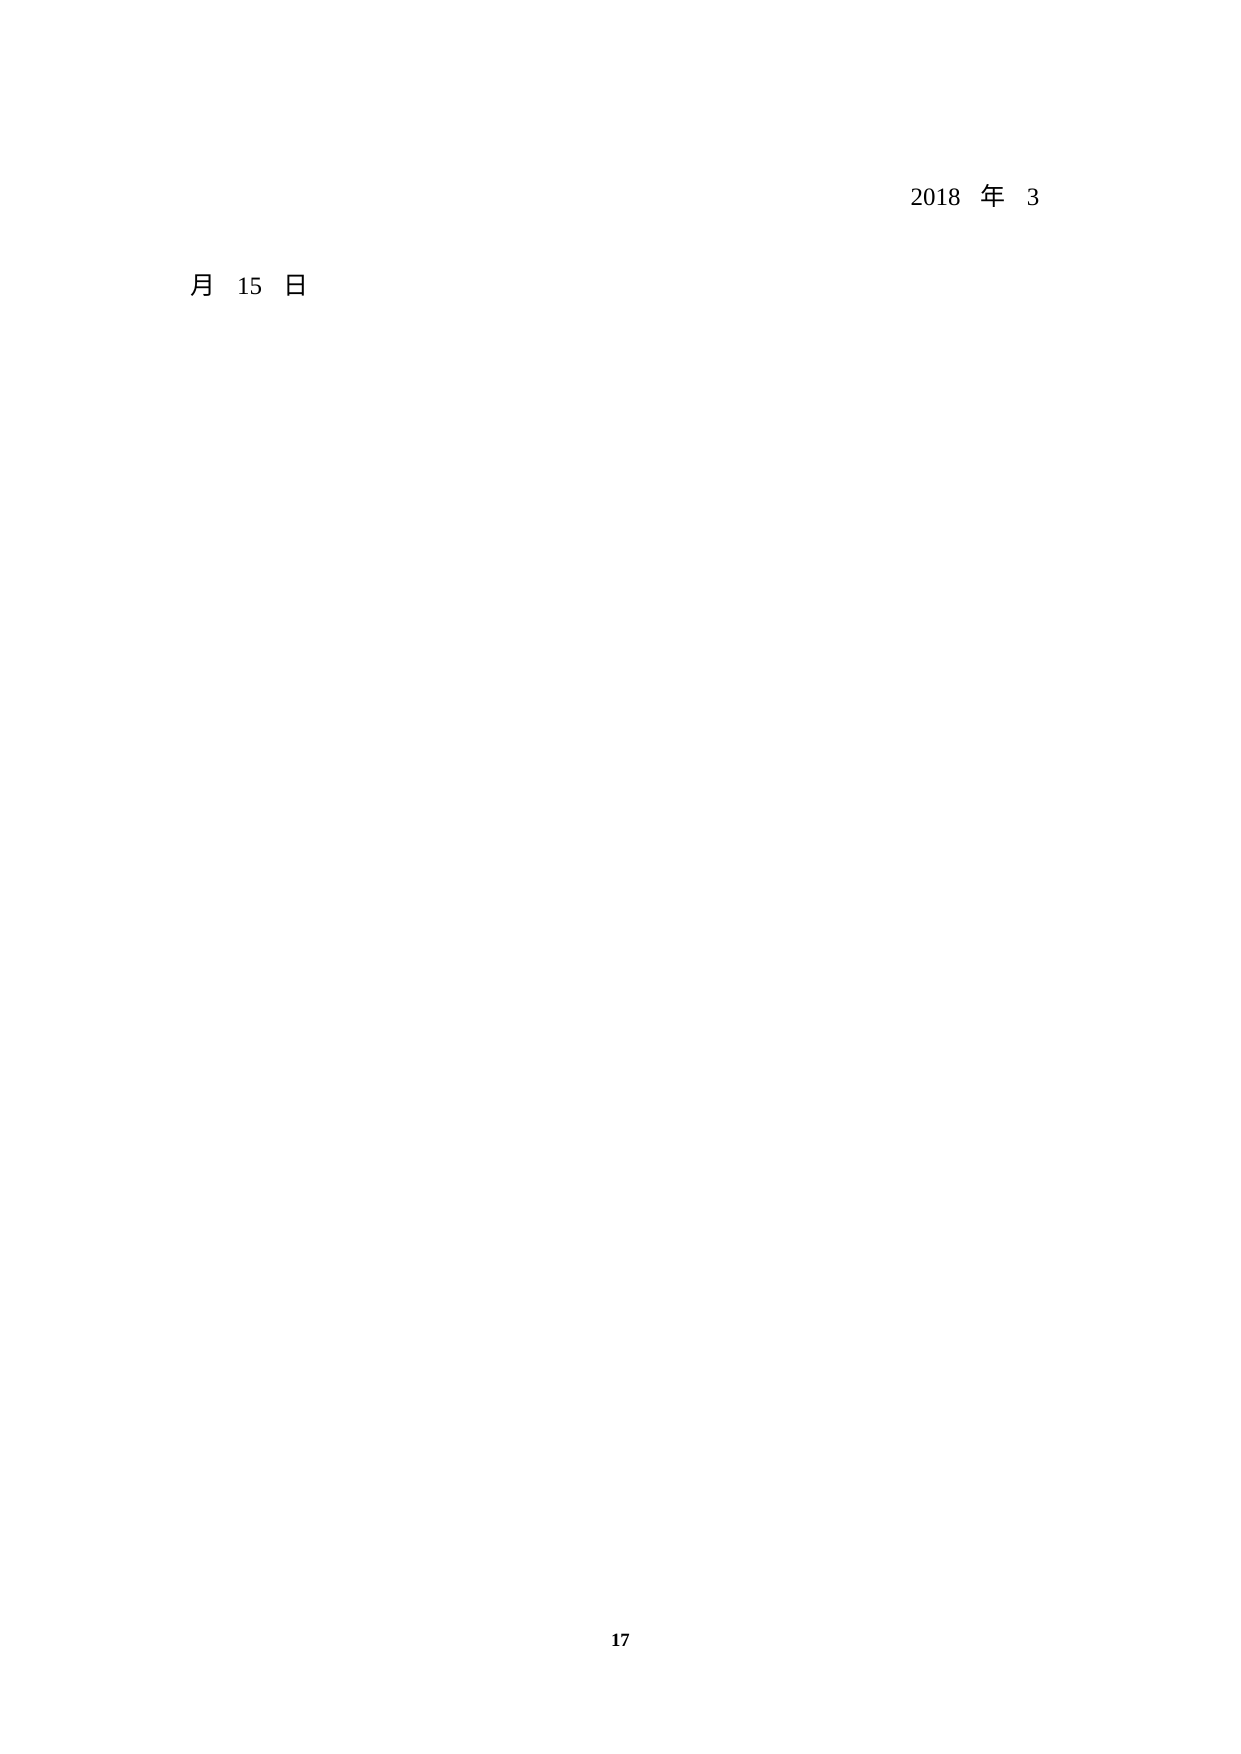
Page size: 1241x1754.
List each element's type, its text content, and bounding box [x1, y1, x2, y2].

text 2018年3月15日 [190, 164, 1050, 313]
